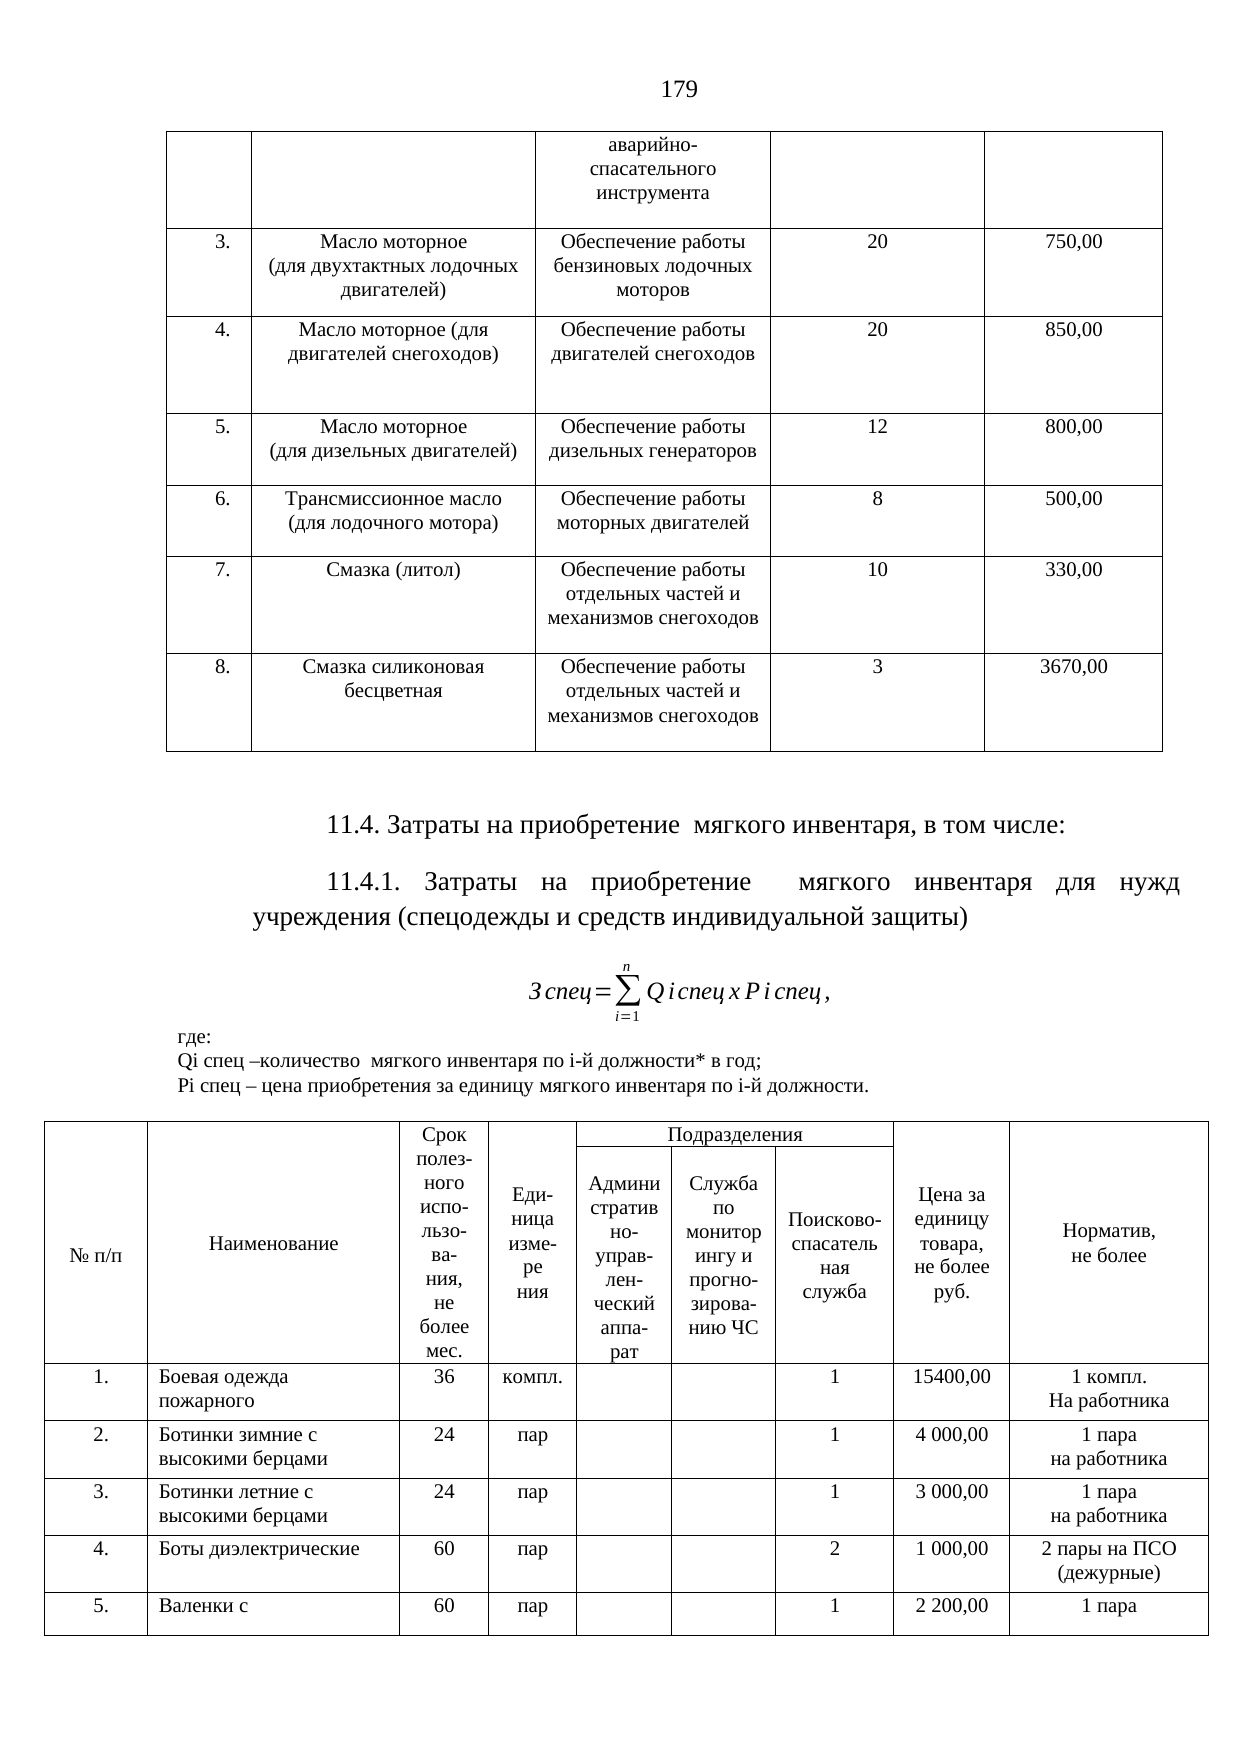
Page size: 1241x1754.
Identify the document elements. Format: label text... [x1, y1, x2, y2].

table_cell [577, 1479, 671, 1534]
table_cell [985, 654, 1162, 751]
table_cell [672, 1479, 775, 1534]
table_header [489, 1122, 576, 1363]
text 11.4. Затраты на приобретение мягкого инвентаря, в том числе: [252, 808, 1181, 839]
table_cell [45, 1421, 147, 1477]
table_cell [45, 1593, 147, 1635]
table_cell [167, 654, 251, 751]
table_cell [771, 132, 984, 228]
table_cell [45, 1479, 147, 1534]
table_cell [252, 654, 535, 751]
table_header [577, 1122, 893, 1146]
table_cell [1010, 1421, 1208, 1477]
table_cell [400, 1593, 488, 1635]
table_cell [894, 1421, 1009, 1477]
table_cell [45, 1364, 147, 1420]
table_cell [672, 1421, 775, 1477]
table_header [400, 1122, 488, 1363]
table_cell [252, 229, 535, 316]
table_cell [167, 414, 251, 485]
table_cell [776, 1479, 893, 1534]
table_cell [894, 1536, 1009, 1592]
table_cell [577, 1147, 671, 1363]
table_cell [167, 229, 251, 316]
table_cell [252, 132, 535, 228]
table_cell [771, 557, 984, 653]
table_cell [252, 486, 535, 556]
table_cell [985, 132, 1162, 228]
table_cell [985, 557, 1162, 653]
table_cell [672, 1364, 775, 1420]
text 11.4.1. Затраты на приобретение мягкого инвентаря для нужд учреждения (спецодежды и средств индивидуальной защиты) [252, 865, 1181, 932]
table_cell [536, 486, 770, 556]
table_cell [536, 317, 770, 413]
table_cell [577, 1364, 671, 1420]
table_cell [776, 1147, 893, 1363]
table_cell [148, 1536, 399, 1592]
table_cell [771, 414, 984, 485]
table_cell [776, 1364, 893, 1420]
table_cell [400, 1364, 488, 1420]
text Qi спец –количество мягкого инвентаря по i-й должности* в год; [177, 1048, 1181, 1072]
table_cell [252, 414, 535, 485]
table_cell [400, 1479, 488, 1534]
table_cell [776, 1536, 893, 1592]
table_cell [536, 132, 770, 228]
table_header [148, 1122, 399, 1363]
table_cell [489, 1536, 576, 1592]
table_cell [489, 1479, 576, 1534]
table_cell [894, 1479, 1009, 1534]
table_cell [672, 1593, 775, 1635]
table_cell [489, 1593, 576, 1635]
text Pi спец – цена приобретения за единицу мягкого инвентаря по i-й должности. [177, 1072, 1181, 1097]
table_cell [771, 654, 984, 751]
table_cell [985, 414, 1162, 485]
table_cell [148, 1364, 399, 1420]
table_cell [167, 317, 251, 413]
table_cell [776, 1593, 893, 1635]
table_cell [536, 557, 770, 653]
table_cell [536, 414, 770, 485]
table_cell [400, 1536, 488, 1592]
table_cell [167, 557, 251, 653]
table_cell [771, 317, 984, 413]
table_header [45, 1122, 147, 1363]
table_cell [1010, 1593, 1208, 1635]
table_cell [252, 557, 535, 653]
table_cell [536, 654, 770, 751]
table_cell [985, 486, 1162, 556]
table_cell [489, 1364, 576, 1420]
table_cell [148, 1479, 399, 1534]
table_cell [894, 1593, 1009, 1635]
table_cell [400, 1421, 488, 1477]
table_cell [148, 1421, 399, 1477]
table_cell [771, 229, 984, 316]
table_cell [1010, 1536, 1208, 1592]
text где: [177, 1024, 1181, 1048]
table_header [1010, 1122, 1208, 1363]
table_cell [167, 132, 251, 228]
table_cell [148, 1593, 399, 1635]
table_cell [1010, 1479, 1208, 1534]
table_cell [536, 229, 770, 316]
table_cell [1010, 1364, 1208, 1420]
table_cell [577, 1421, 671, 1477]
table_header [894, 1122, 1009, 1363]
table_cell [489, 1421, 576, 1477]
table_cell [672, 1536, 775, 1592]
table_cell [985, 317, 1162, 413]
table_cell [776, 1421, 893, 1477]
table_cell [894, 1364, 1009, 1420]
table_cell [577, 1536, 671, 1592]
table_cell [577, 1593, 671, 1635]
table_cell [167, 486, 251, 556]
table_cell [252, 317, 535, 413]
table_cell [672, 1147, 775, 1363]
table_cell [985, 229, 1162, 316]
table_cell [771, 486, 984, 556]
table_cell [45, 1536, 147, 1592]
